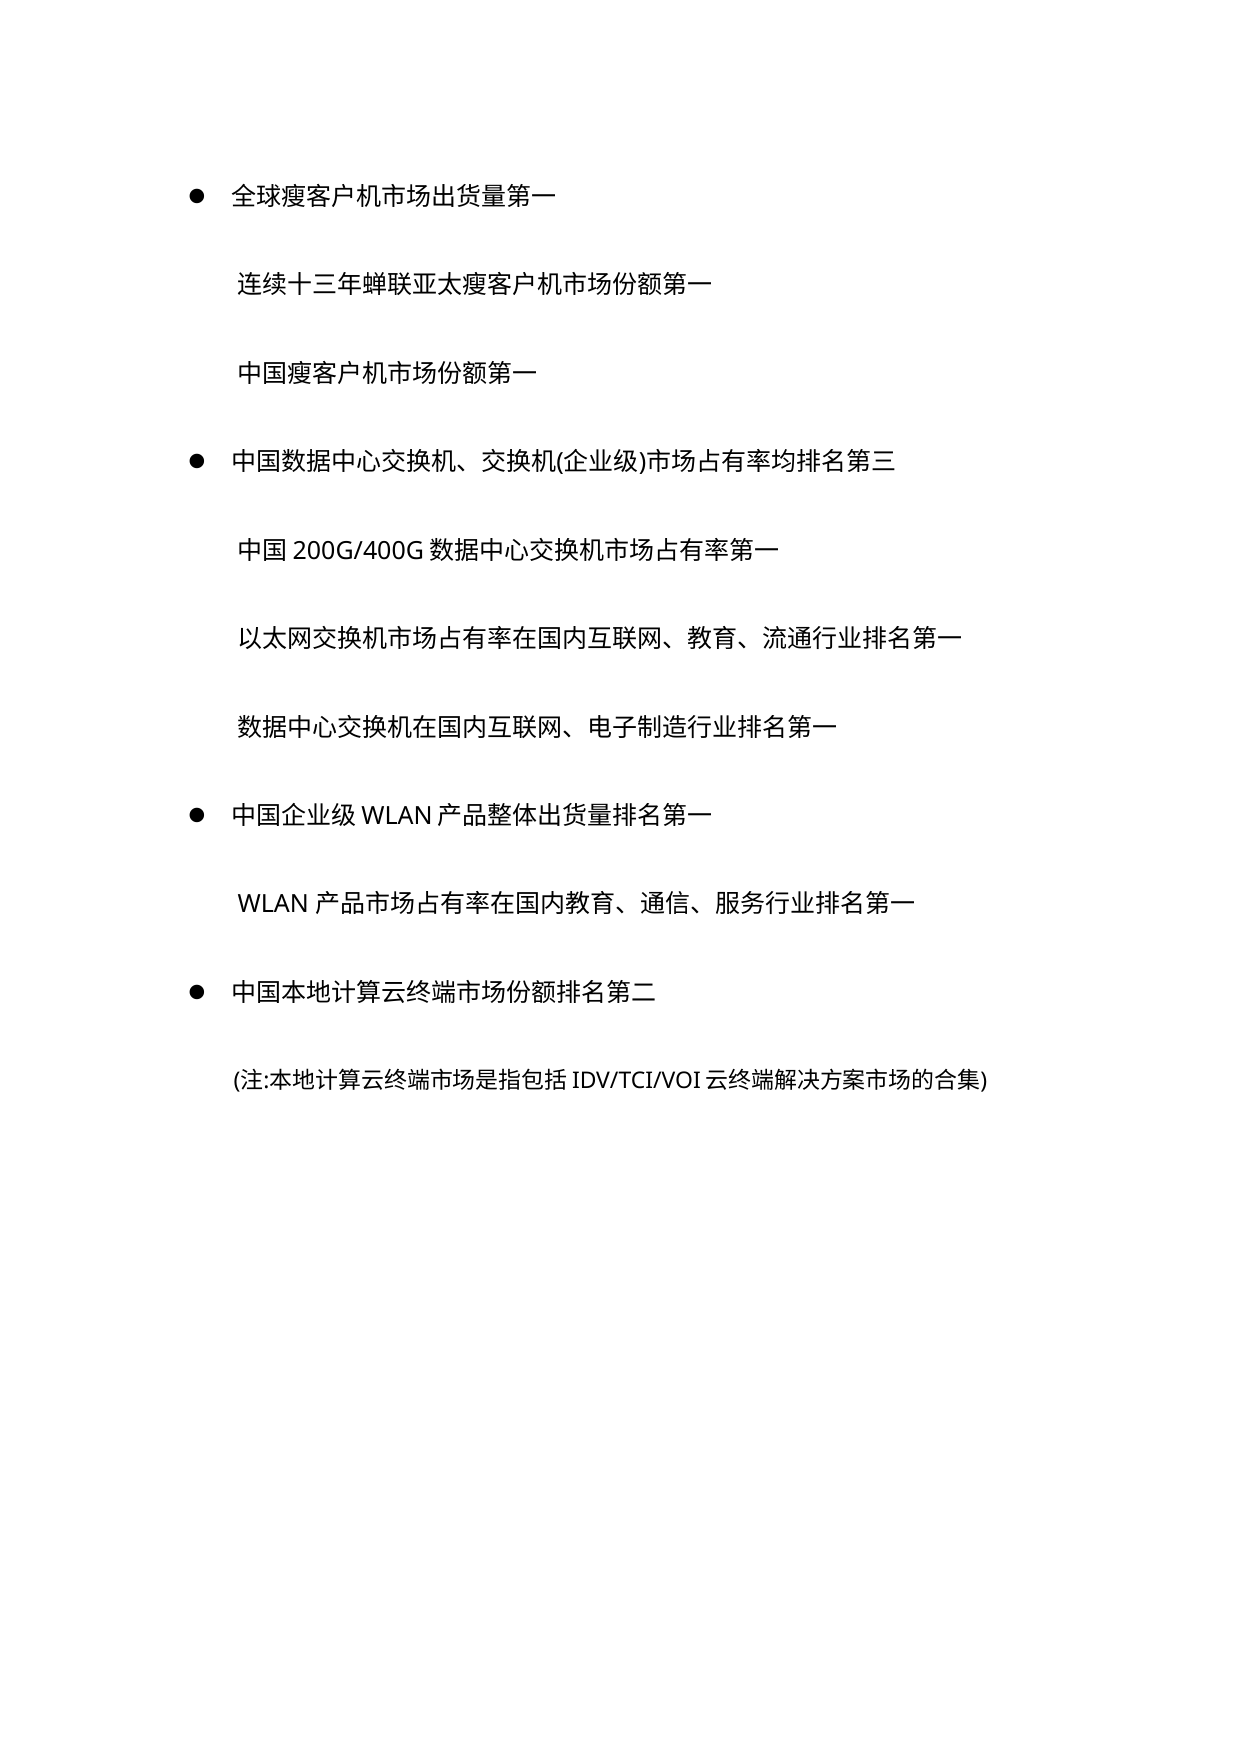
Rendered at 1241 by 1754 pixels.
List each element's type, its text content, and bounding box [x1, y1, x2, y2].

list 全球瘦客户机市场出货量第一 [187, 162, 1053, 227]
list 中国200G/400G数据中心交换机市场占有率第一 [187, 516, 1053, 581]
list 中国瘦客户机市场份额第一 [187, 339, 1053, 404]
list 以太网交换机市场占有率在国内互联网、教育、流通行业排名第一 [187, 604, 1053, 669]
list (注:本地计算云终端市场是指包括IDV/TCI/VOI云终端解决方案市场的合集) [187, 1046, 1053, 1111]
list 数据中心交换机在国内互联网、电子制造行业排名第一 [187, 693, 1053, 758]
list 中国企业级WLAN产品整体出货量排名第一 [187, 781, 1053, 846]
list 中国本地计算云终端市场份额排名第二 [187, 958, 1053, 1023]
list WLAN 产品市场占有率在国内教育、通信、服务行业排名第一 [187, 869, 1053, 934]
list 中国数据中心交换机、交换机(企业级)市场占有率均排名第三 [187, 427, 1053, 492]
list 连续十三年蝉联亚太瘦客户机市场份额第一 [187, 250, 1053, 315]
